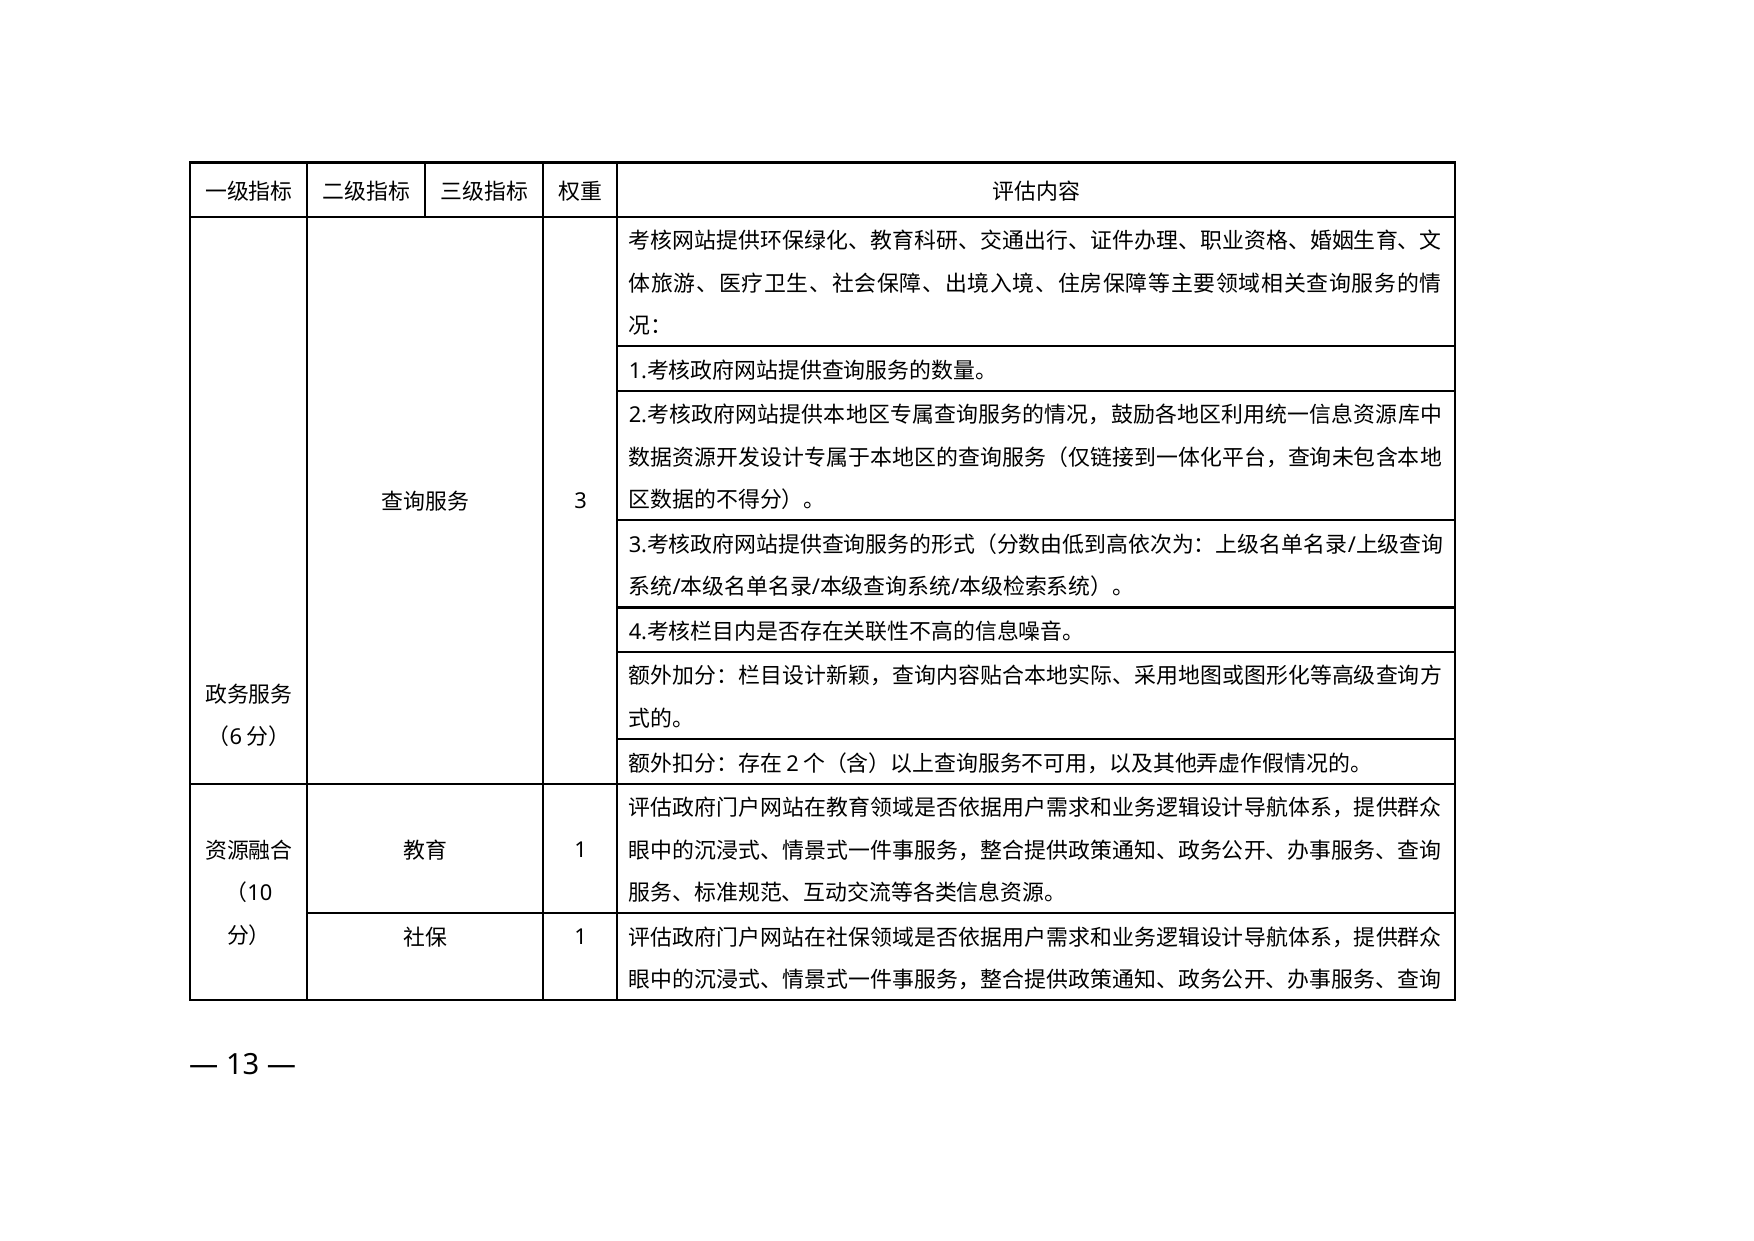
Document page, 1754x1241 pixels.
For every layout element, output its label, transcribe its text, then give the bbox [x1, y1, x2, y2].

table_cell 评估政府门户网站在教育领域是否依据用户需求和业务逻辑设计导航体系，提供群众眼中的沉浸式、情景式一件事服务，整合提供政策通知、政务公开、办事服务、查询服务、标准规范、互动交流等各类信息资源。 [618, 785, 1454, 912]
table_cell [618, 914, 1454, 999]
table_cell 3.考核政府网站提供查询服务的形式（分数由低到高依次为：上级名单名录/上级查询系统/本级名单名录/本级查询系统/本级检索系统）。 [618, 521, 1454, 606]
table_cell 1 [544, 785, 616, 912]
table_header 评估内容 [618, 164, 1454, 216]
table_cell 考核网站提供环保绿化、教育科研、交通出行、证件办理、职业资格、婚姻生育、文体旅游、医疗卫生、社会保障、出境入境、住房保障等主要领域相关查询服务的情况： [618, 218, 1454, 345]
table_cell 1.考核政府网站提供查询服务的数量。 [618, 347, 1454, 390]
table_header 权重 [544, 164, 616, 216]
table_cell 2.考核政府网站提供本地区专属查询服务的情况，鼓励各地区利用统一信息资源库中数据资源开发设计专属于本地区的查询服务（仅链接到一体化平台，查询未包含本地区数据的不得分）。 [618, 392, 1454, 519]
table_cell 1 [544, 914, 616, 999]
table_header 一级指标 [191, 164, 306, 216]
table_cell 额外加分：栏目设计新颖，查询内容贴合本地实际、采用地图或图形化等高级查询方式的。 [618, 653, 1454, 738]
table_cell 4.考核栏目内是否存在关联性不高的信息噪音。 [618, 609, 1454, 651]
table_cell 资源融合（10分） 资源融合（10分） 资源融合（10分） [191, 785, 306, 999]
table_header 三级指标 [426, 164, 542, 216]
table_cell 3 [544, 218, 616, 783]
table_cell 额外扣分：存在2个（含）以上查询服务不可用，以及其他弄虚作假情况的。 [618, 740, 1454, 783]
table_cell 查询服务 [308, 218, 542, 783]
table_cell 教育 [308, 785, 542, 912]
table_cell 社保 [308, 914, 542, 999]
table_header 二级指标 [308, 164, 424, 216]
